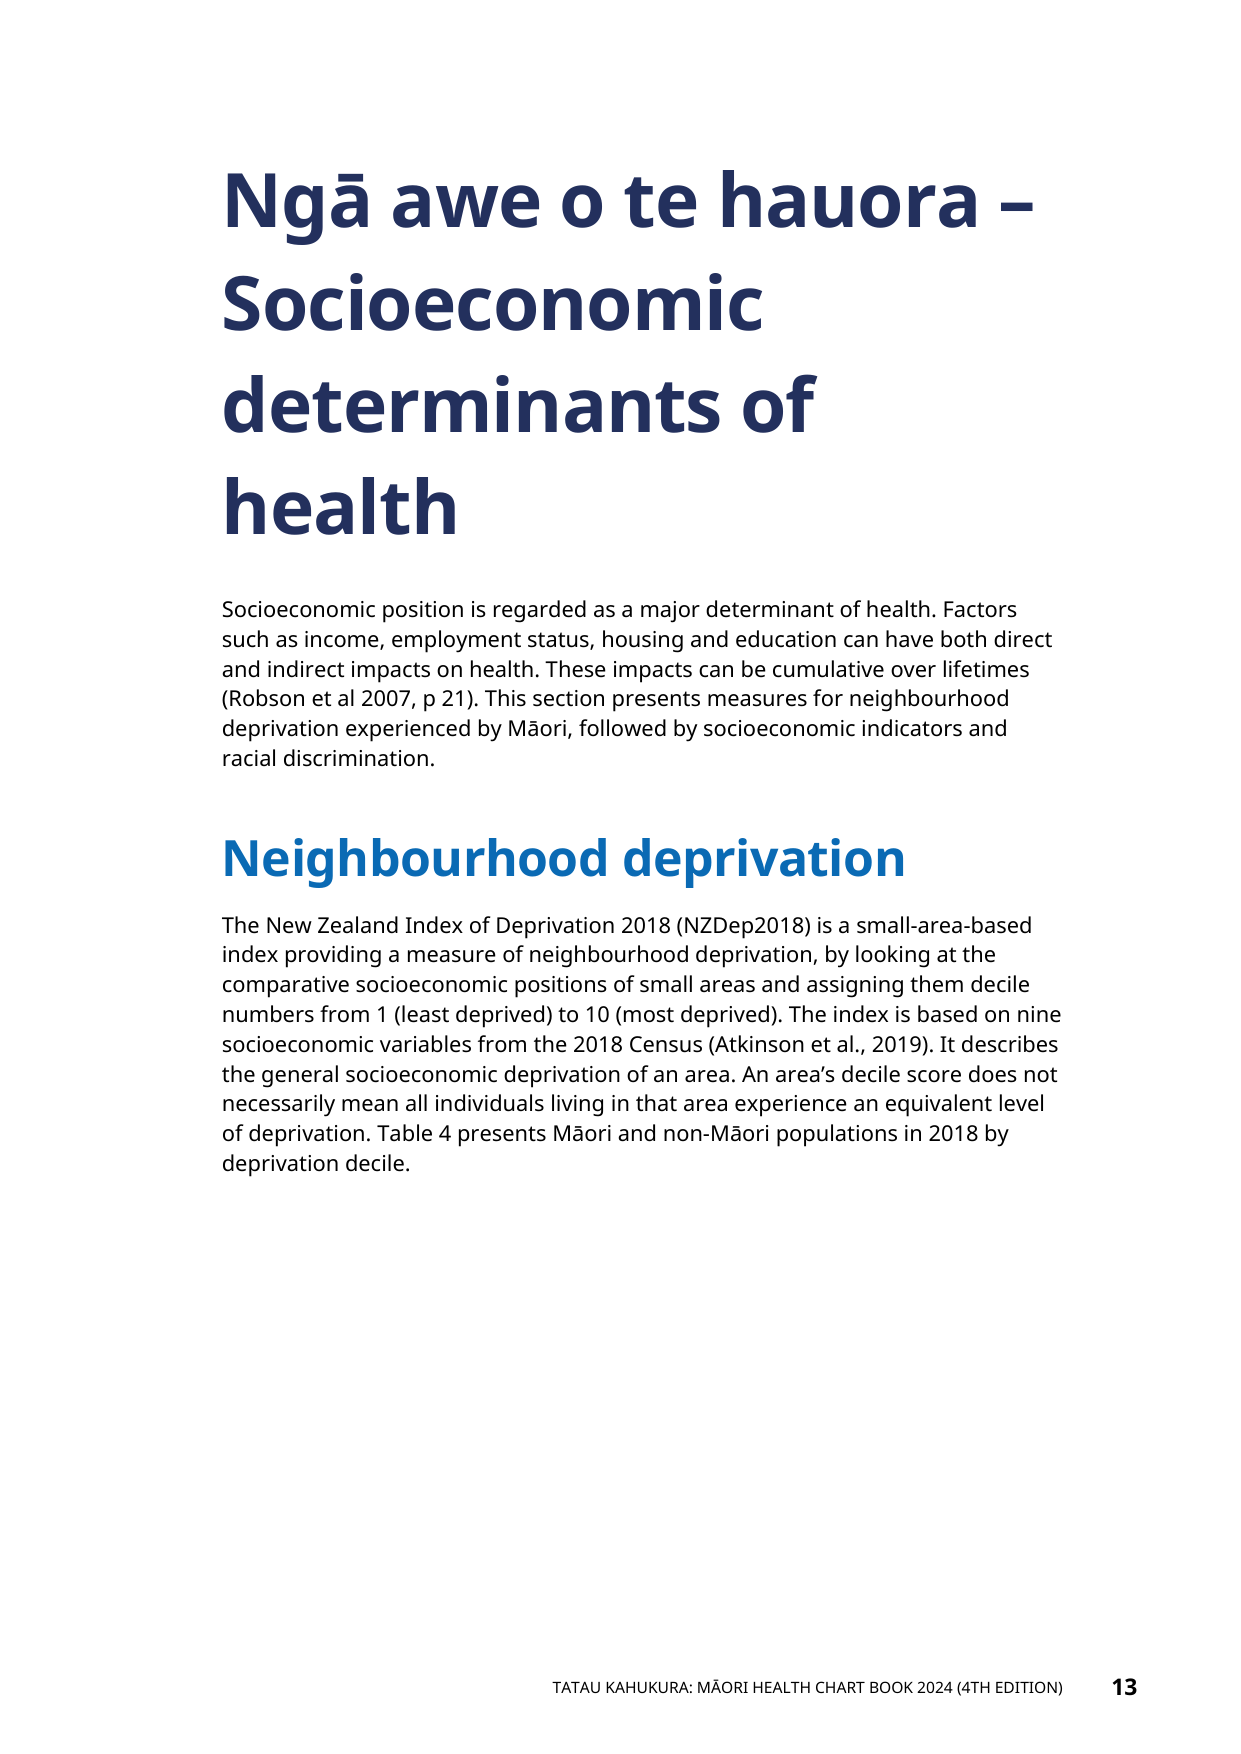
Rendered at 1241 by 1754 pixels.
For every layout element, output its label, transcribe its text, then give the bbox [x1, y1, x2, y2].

subtitle Neighbourhood deprivation [222, 823, 1063, 891]
subtitle Ngā awe o te hauora – Socioeconomic determinants of health [222, 148, 1063, 556]
text Socioeconomic position is regarded as a major determinant of health. Factors such as income, employment status, housing and education can have both direct and indirect impacts on health. These impacts can be cumulative over lifetimes (Robson et al 2007, p 21). This section presents measures for neighbourhood deprivation experienced by Māori, followed by socioeconomic indicators and racial discrimination. [222, 594, 1063, 773]
text The New Zealand Index of Deprivation 2018 (NZDep2018) is a small-area-based index providing a measure of neighbourhood deprivation, by looking at the comparative socioeconomic positions of small areas and assigning them decile numbers from 1 (least deprived) to 10 (most deprived). The index is based on nine socioeconomic variables from the 2018 Census (Atkinson et al., 2019). It describes the general socioeconomic deprivation of an area. An area’s decile score does not necessarily mean all individuals living in that area experience an equivalent level of deprivation. Table 4 presents Māori and non-Māori populations in 2018 by deprivation decile. [222, 909, 1063, 1178]
